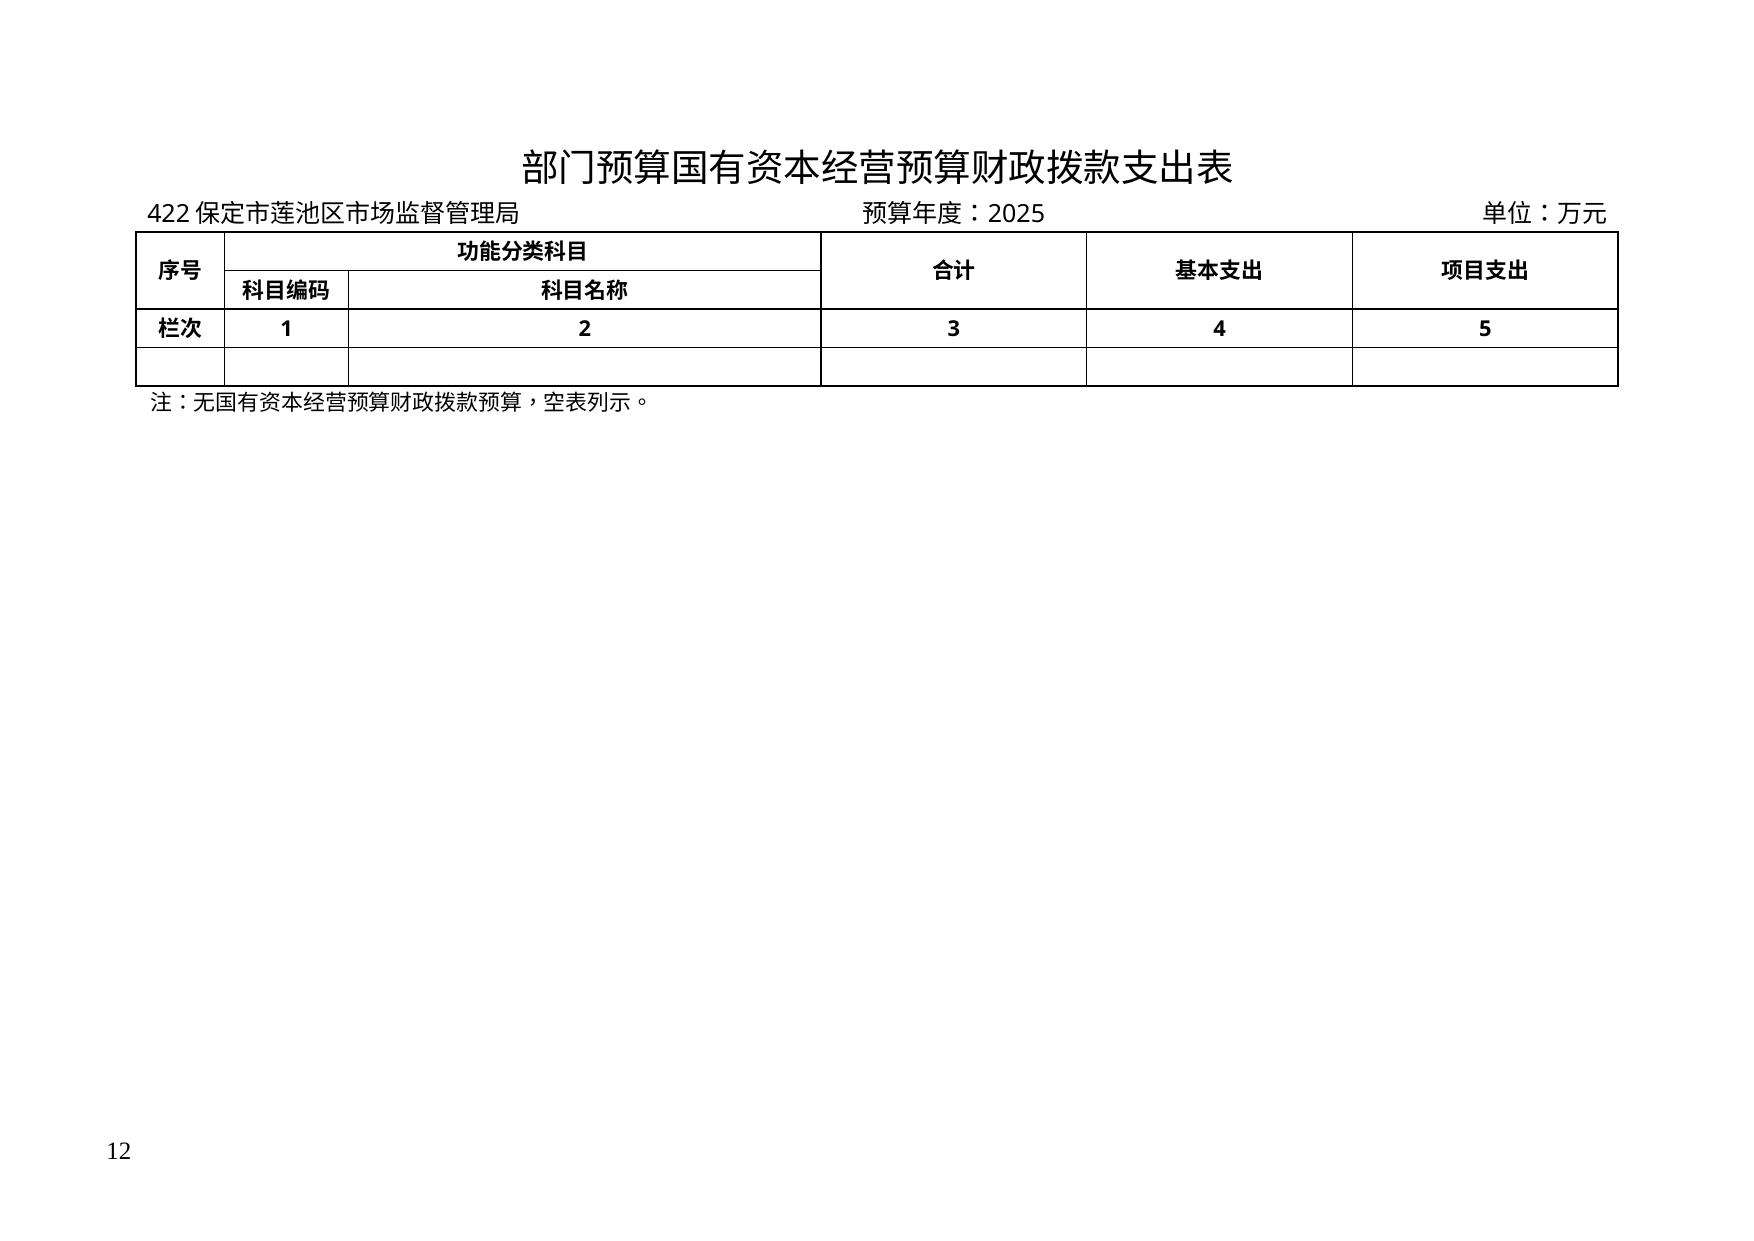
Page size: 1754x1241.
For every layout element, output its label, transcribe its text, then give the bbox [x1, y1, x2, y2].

table_cell [349, 348, 820, 385]
table_cell [1353, 348, 1617, 385]
table_cell [822, 348, 1086, 385]
table_cell [225, 348, 348, 385]
text 部门预算国有资本经营预算财政拨款支出表 [106, 142, 1648, 193]
table_cell 栏次 [137, 310, 224, 347]
table_cell 功能分类科目 [225, 233, 820, 270]
table_cell [1087, 348, 1352, 385]
table_header 单位：万元 [1087, 195, 1617, 231]
table_cell [137, 348, 224, 385]
table_cell 序号 [137, 233, 224, 308]
table_cell 4 [1087, 310, 1352, 347]
text 注：无国有资本经营预算财政拨款预算，空表列示。 [106, 387, 1648, 416]
table_cell 基本支出 [1087, 233, 1352, 308]
table_cell 科目编码 [225, 271, 348, 308]
table_cell 1 [225, 310, 348, 347]
table_cell 3 [822, 310, 1086, 347]
table_cell 2 [349, 310, 820, 347]
table_cell 科目名称 [349, 271, 820, 308]
table_header 422保定市莲池区市场监督管理局 [137, 195, 820, 231]
table_cell 5 [1353, 310, 1617, 347]
table_cell 合计 [822, 233, 1086, 308]
table_header 预算年度：2025 [822, 195, 1086, 231]
table_cell 项目支出 [1353, 233, 1617, 308]
